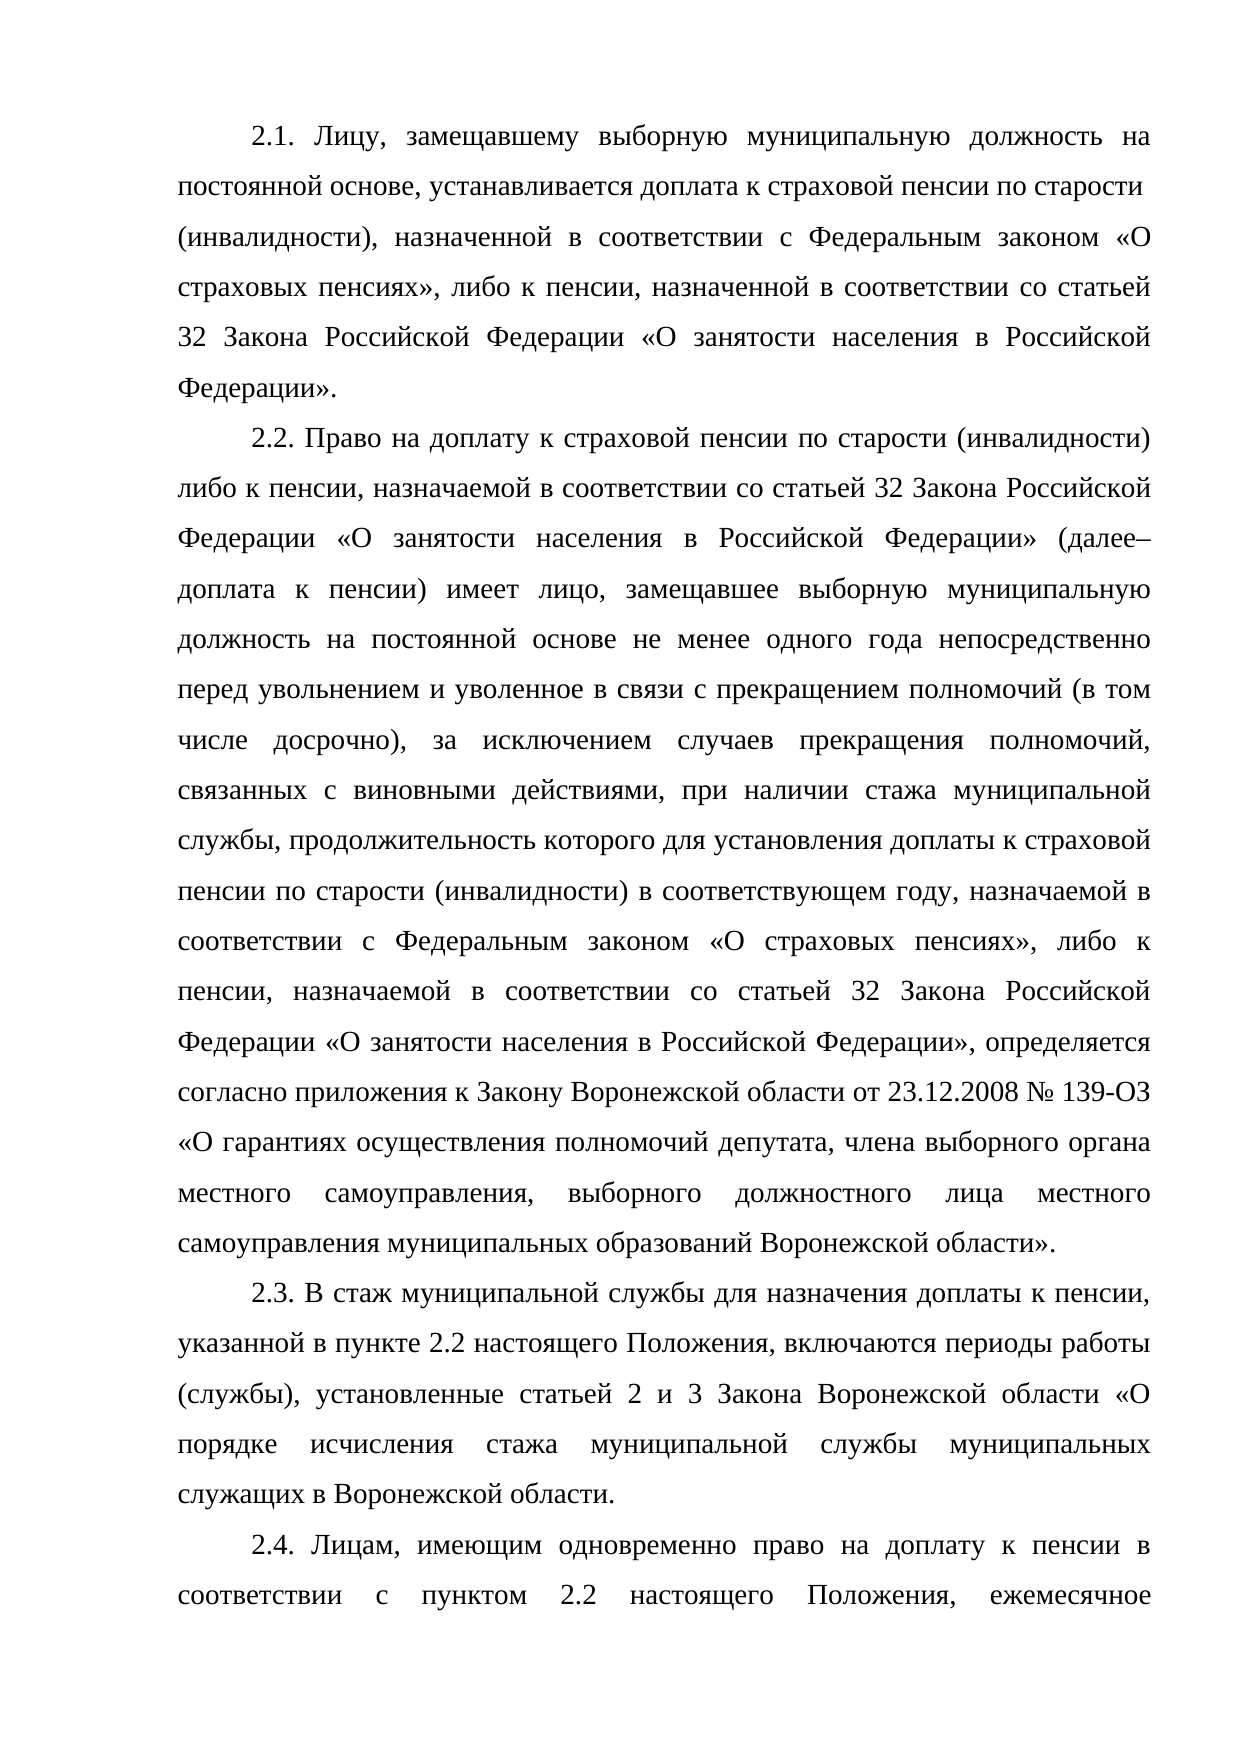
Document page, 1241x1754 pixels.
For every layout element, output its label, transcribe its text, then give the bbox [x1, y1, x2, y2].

text 2.2. Право на доплату к страховой пенсии по старости (инвалидности) либо к пенсии, назначаемой в соответствии со статьей 32 Закона Российской Федерации «О занятости населения в Российской Федерации» (далее– доплата к пенсии) имеет лицо, замещавшее выборную муниципальную должность на постоянной основе не менее одного года непосредственно перед увольнением и уволенное в связи с прекращением полномочий (в том числе досрочно), за исключением случаев прекращения полномочий, связанных с виновными действиями, при наличии стажа муниципальной службы, продолжительность которого для установления доплаты к страховой пенсии по старости (инвалидности) в соответствующем году, назначаемой в соответствии с Федеральным законом «О страховых пенсиях», либо к пенсии, назначаемой в соответствии со статьей 32 Закона Российской Федерации «О занятости населения в Российской Федерации», определяется согласно приложения к Закону Воронежской области от 23.12.2008 № 139-ОЗ «О гарантиях осуществления полномочий депутата, члена выборного органа местного самоуправления, выборного должностного лица местного самоуправления муниципальных образований Воронежской области». [177, 420, 1152, 1258]
text 2.3. В стаж муниципальной службы для назначения доплаты к пенсии, указанной в пункте 2.2 настоящего Положения, включаются периоды работы (службы), установленные статьей 2 и 3 Закона Воронежской области «О порядке исчисления стажа муниципальной службы муниципальных служащих в Воронежской области. [177, 1275, 1152, 1510]
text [177, 1527, 1152, 1611]
text (инвалидности), назначенной в соответствии с Федеральным законом «О страховых пенсиях», либо к пенсии, назначенной в соответствии со статьей 32 Закона Российской Федерации «О занятости населения в Российской Федерации». [177, 219, 1152, 403]
text 2.1. Лицу, замещавшему выборную муниципальную должность на постоянной основе, устанавливается доплата к страховой пенсии по старости [177, 118, 1152, 202]
